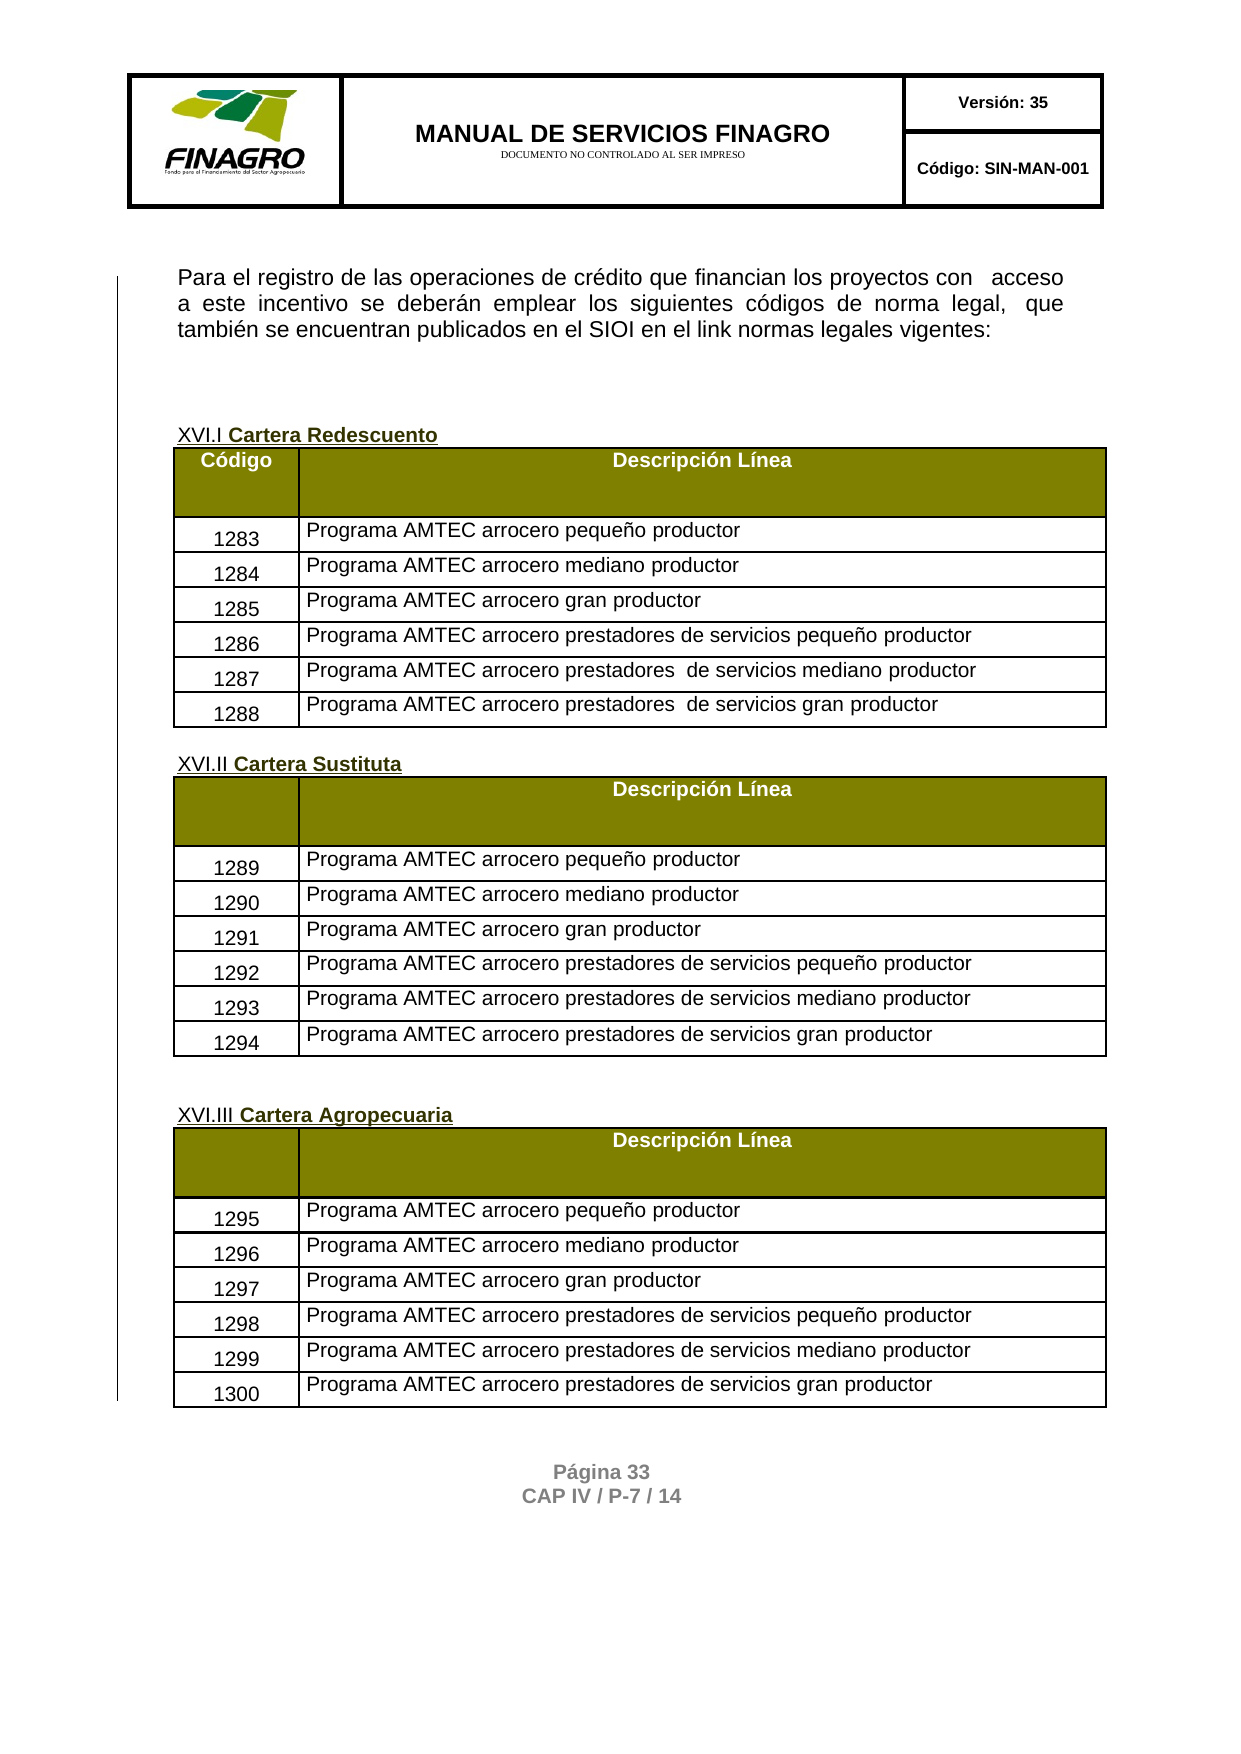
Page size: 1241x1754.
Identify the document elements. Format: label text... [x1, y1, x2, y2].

table_cell 1295 [175, 1199, 298, 1231]
list Cartera Redescuento [177, 423, 692, 447]
picture [159, 90, 308, 179]
table_cell Programa AMTEC arrocero prestadores de servicios mediano productor [300, 1338, 1105, 1371]
table_cell 1294 [175, 1022, 298, 1055]
table_cell 1284 [175, 553, 298, 586]
table_cell Programa AMTEC arrocero prestadores de servicios mediano productor [300, 987, 1105, 1020]
table_header [132, 78, 339, 204]
table_cell 1283 [175, 518, 298, 551]
table_cell 1289 [175, 847, 298, 880]
table_cell Programa AMTEC arrocero pequeño productor [300, 847, 1105, 880]
table_cell Programa AMTEC arrocero gran productor [300, 588, 1105, 621]
table_cell 1285 [175, 588, 298, 621]
table_cell Programa AMTEC arrocero prestadores de servicios mediano productor [300, 658, 1105, 691]
table_cell Programa AMTEC arrocero prestadores de servicios pequeño productor [300, 1303, 1105, 1336]
table_cell Programa AMTEC arrocero prestadores de servicios gran productor [300, 1022, 1105, 1055]
table_cell 1293 [175, 987, 298, 1020]
table_cell Código: SIN-MAN-001 [906, 134, 1100, 204]
table_header Código [175, 449, 298, 516]
table_header [175, 1129, 298, 1196]
table_cell Programa AMTEC arrocero gran productor [300, 1268, 1105, 1301]
table_header Versión: 35 [906, 78, 1100, 129]
table_cell Programa AMTEC arrocero mediano productor [300, 882, 1105, 915]
table_cell 1292 [175, 952, 298, 985]
table_header Descripción Línea [300, 778, 1105, 845]
table_header Descripción Línea [300, 1129, 1105, 1196]
table_cell 1300 [175, 1373, 298, 1406]
table_header Descripción Línea [300, 449, 1105, 516]
table_cell 1297 [175, 1268, 298, 1301]
text Página 33 CAP IV / P-7 / 14 [522, 1459, 692, 1507]
table_header [175, 778, 298, 845]
table_cell Programa AMTEC arrocero prestadores de servicios pequeño productor [300, 952, 1105, 985]
table_cell 1291 [175, 917, 298, 950]
text Para el registro de las operaciones de crédito que financian los proyectos con acceso a este incentivo se deberán emplear los siguientes códigos de norma legal, que también se encuentran publicados en el SIOI en el link normas legales vigentes: [177, 263, 1064, 343]
table_header MANUAL DE SERVICIOS FINAGRO DOCUMENTO NO CONTROLADO AL SER IMPRESO [344, 78, 902, 204]
table_cell Programa AMTEC arrocero pequeño productor [300, 1199, 1105, 1231]
table_cell Programa AMTEC arrocero prestadores de servicios gran productor [300, 693, 1105, 726]
table_cell 1296 [175, 1234, 298, 1266]
list Cartera Agropecuaria [177, 1103, 692, 1127]
table_cell Programa AMTEC arrocero mediano productor [300, 553, 1105, 586]
table_cell Programa AMTEC arrocero gran productor [300, 917, 1105, 950]
table_cell 1298 [175, 1303, 298, 1336]
table_cell 1299 [175, 1338, 298, 1371]
table_cell Programa AMTEC arrocero pequeño productor [300, 518, 1105, 551]
table_cell Programa AMTEC arrocero prestadores de servicios pequeño productor [300, 623, 1105, 656]
table_cell 1290 [175, 882, 298, 915]
table_cell Programa AMTEC arrocero mediano productor [300, 1234, 1105, 1266]
list Cartera Sustituta [177, 752, 692, 776]
table_cell Programa AMTEC arrocero prestadores de servicios gran productor [300, 1373, 1105, 1406]
table_cell 1286 [175, 623, 298, 656]
table_cell 1287 [175, 658, 298, 691]
table_cell 1288 [175, 693, 298, 726]
